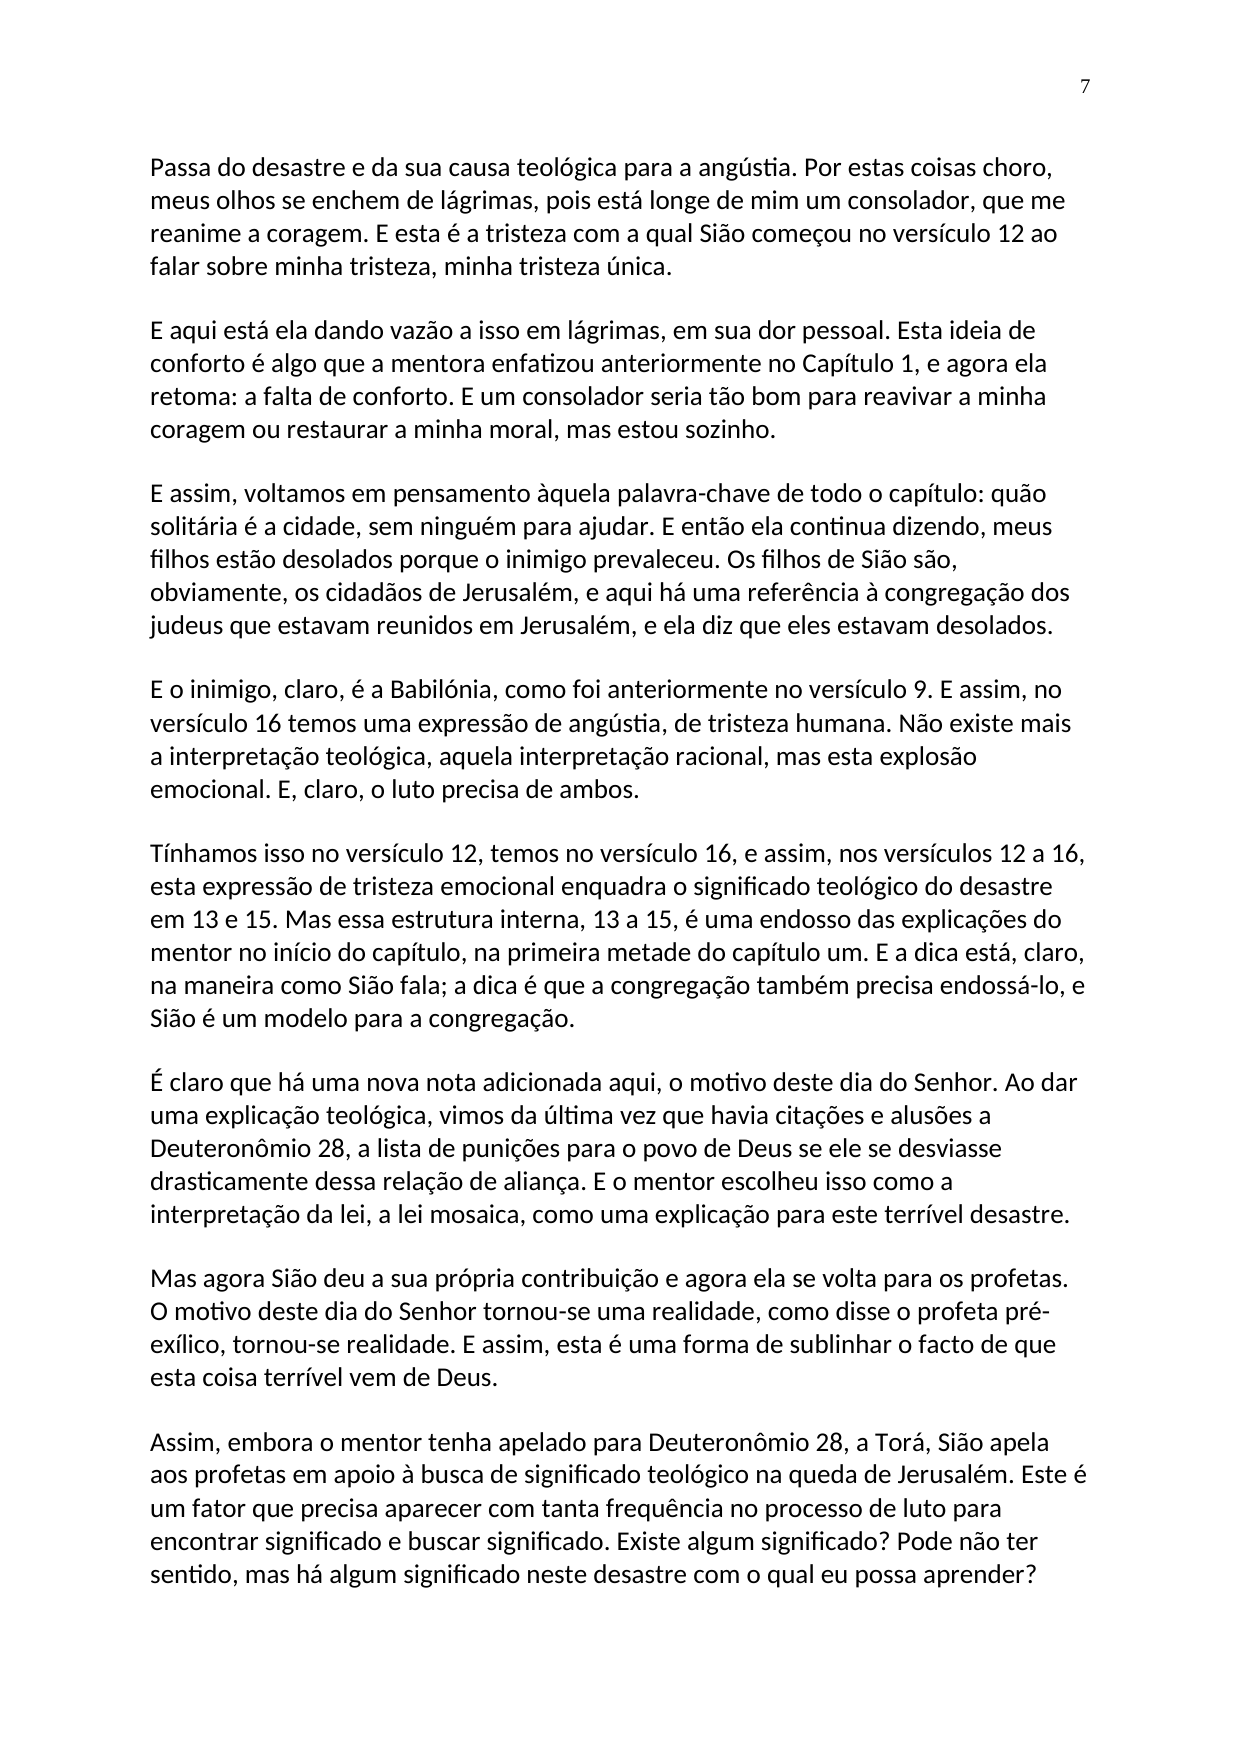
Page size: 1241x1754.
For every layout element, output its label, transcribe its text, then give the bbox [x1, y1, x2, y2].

text E aqui está ela dando vazão a isso em lágrimas, em sua dor pessoal. Esta ideia de conforto é algo que a mentora enfatizou anteriormente no Capítulo 1, e agora ela retoma: a falta de conforto. E um consolador seria tão bom para reavivar a minha coragem ou restaurar a minha moral, mas estou sozinho. [150, 313, 1090, 445]
text Tínhamos isso no versículo 12, temos no versículo 16, e assim, nos versículos 12 a 16, esta expressão de tristeza emocional enquadra o significado teológico do desastre em 13 e 15. Mas essa estrutura interna, 13 a 15, é uma endosso das explicações do mentor no início do capítulo, na primeira metade do capítulo um. E a dica está, claro, na maneira como Sião fala; a dica é que a congregação também precisa endossá-lo, e Sião é um modelo para a congregação. [150, 836, 1090, 1034]
text E o inimigo, claro, é a Babilónia, como foi anteriormente no versículo 9. E assim, no versículo 16 temos uma expressão de angústia, de tristeza humana. Não existe mais a interpretação teológica, aquela interpretação racional, mas esta explosão emocional. E, claro, o luto precisa de ambos. [150, 673, 1090, 805]
text É claro que há uma nova nota adicionada aqui, o motivo deste dia do Senhor. Ao dar uma explicação teológica, vimos da última vez que havia citações e alusões a Deuteronômio 28, a lista de punições para o povo de Deus se ele se desviasse drasticamente dessa relação de aliança. E o mentor escolheu isso como a interpretação da lei, a lei mosaica, como uma explicação para este terrível desastre. [150, 1065, 1090, 1230]
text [150, 1425, 1090, 1590]
text E assim, voltamos em pensamento àquela palavra-chave de todo o capítulo: quão solitária é a cidade, sem ninguém para ajudar. E então ela continua dizendo, meus filhos estão desolados porque o inimigo prevaleceu. Os filhos de Sião são, obviamente, os cidadãos de Jerusalém, e aqui há uma referência à congregação dos judeus que estavam reunidos em Jerusalém, e ela diz que eles estavam desolados. [150, 476, 1090, 642]
text Mas agora Sião deu a sua própria contribuição e agora ela se volta para os profetas. O motivo deste dia do Senhor tornou-se uma realidade, como disse o profeta pré-exílico, tornou-se realidade. E assim, esta é uma forma de sublinhar o facto de que esta coisa terrível vem de Deus. [150, 1261, 1090, 1393]
text Passa do desastre e da sua causa teológica para a angústia. Por estas coisas choro, meus olhos se enchem de lágrimas, pois está longe de mim um consolador, que me reanime a coragem. E esta é a tristeza com a qual Sião começou no versículo 12 ao falar sobre minha tristeza, minha tristeza única. [150, 150, 1090, 282]
